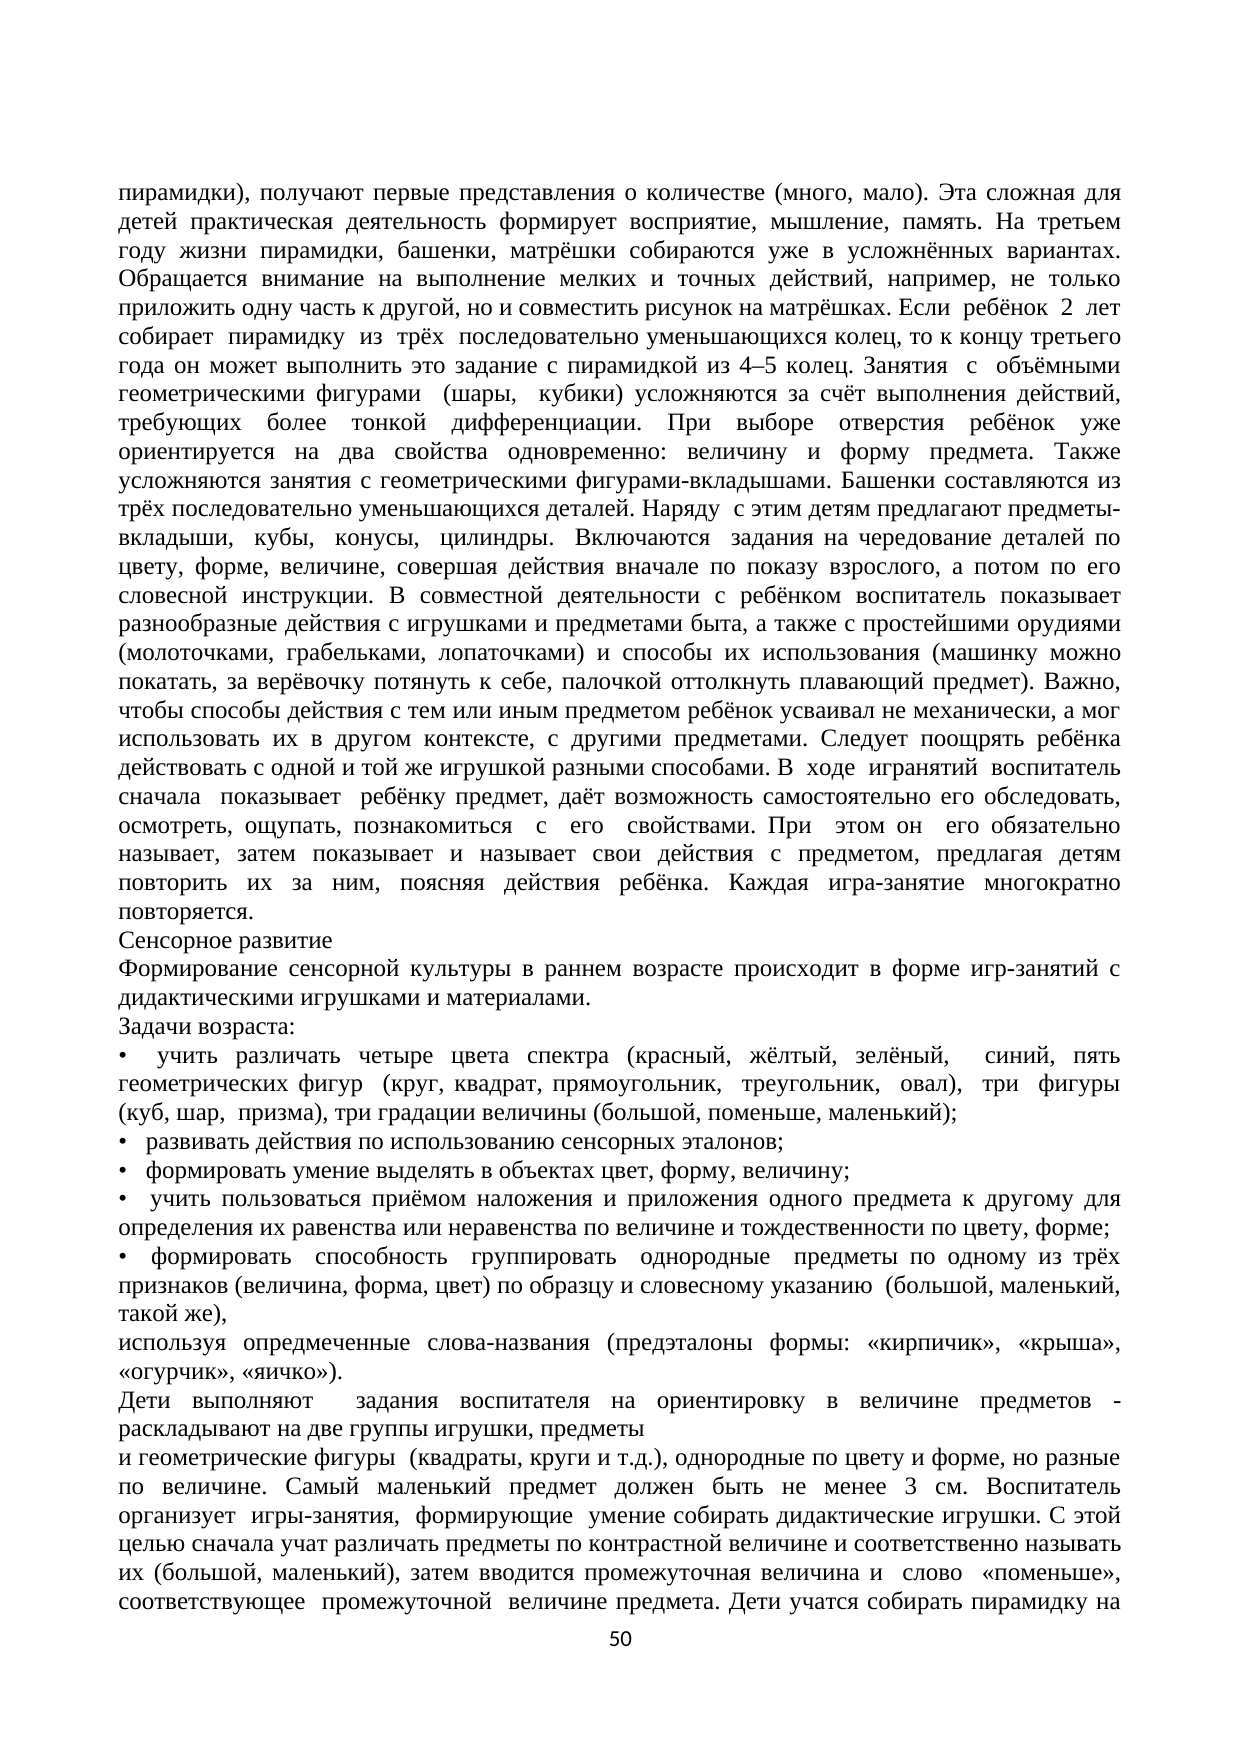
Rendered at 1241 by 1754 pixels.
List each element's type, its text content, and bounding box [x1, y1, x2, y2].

text • учить различать четыре цвета спектра (красный, жёлтый, зелёный, синий, пять геометрических фигур (круг, квадрат, прямоугольник, треугольник, овал), три фигуры (куб, шар, призма), три градации величины (большой, поменьше, маленький); [118, 1040, 1122, 1126]
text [118, 1442, 1122, 1615]
text Задачи возраста: [118, 1011, 1122, 1040]
text используя опредмеченные слова-названия (предэталоны формы: «кирпичик», «крыша», «огурчик», «яичко»). [118, 1327, 1122, 1385]
text Сенсорное развитие [118, 925, 1122, 953]
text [118, 177, 1122, 925]
text Дети выполняют задания воспитателя на ориентировку в величине предметов - раскладывают на две группы игрушки, предметы [118, 1385, 1122, 1442]
text • формировать умение выделять в объектах цвет, форму, величину; [118, 1155, 1122, 1183]
text • формировать способность группировать однородные предметы по одному из трёх признаков (величина, форма, цвет) по образцу и словесному указанию (большой, маленький, такой же), [118, 1241, 1122, 1327]
text • учить пользоваться приёмом наложения и приложения одного предмета к другому для определения их равенства или неравенства по величине и тождественности по цвету, форме; [118, 1183, 1122, 1241]
text Формирование сенсорной культуры в раннем возрасте происходит в форме игр-занятий с дидактическими игрушками и материалами. [118, 953, 1122, 1011]
text • развивать действия по использованию сенсорных эталонов; [118, 1126, 1122, 1155]
